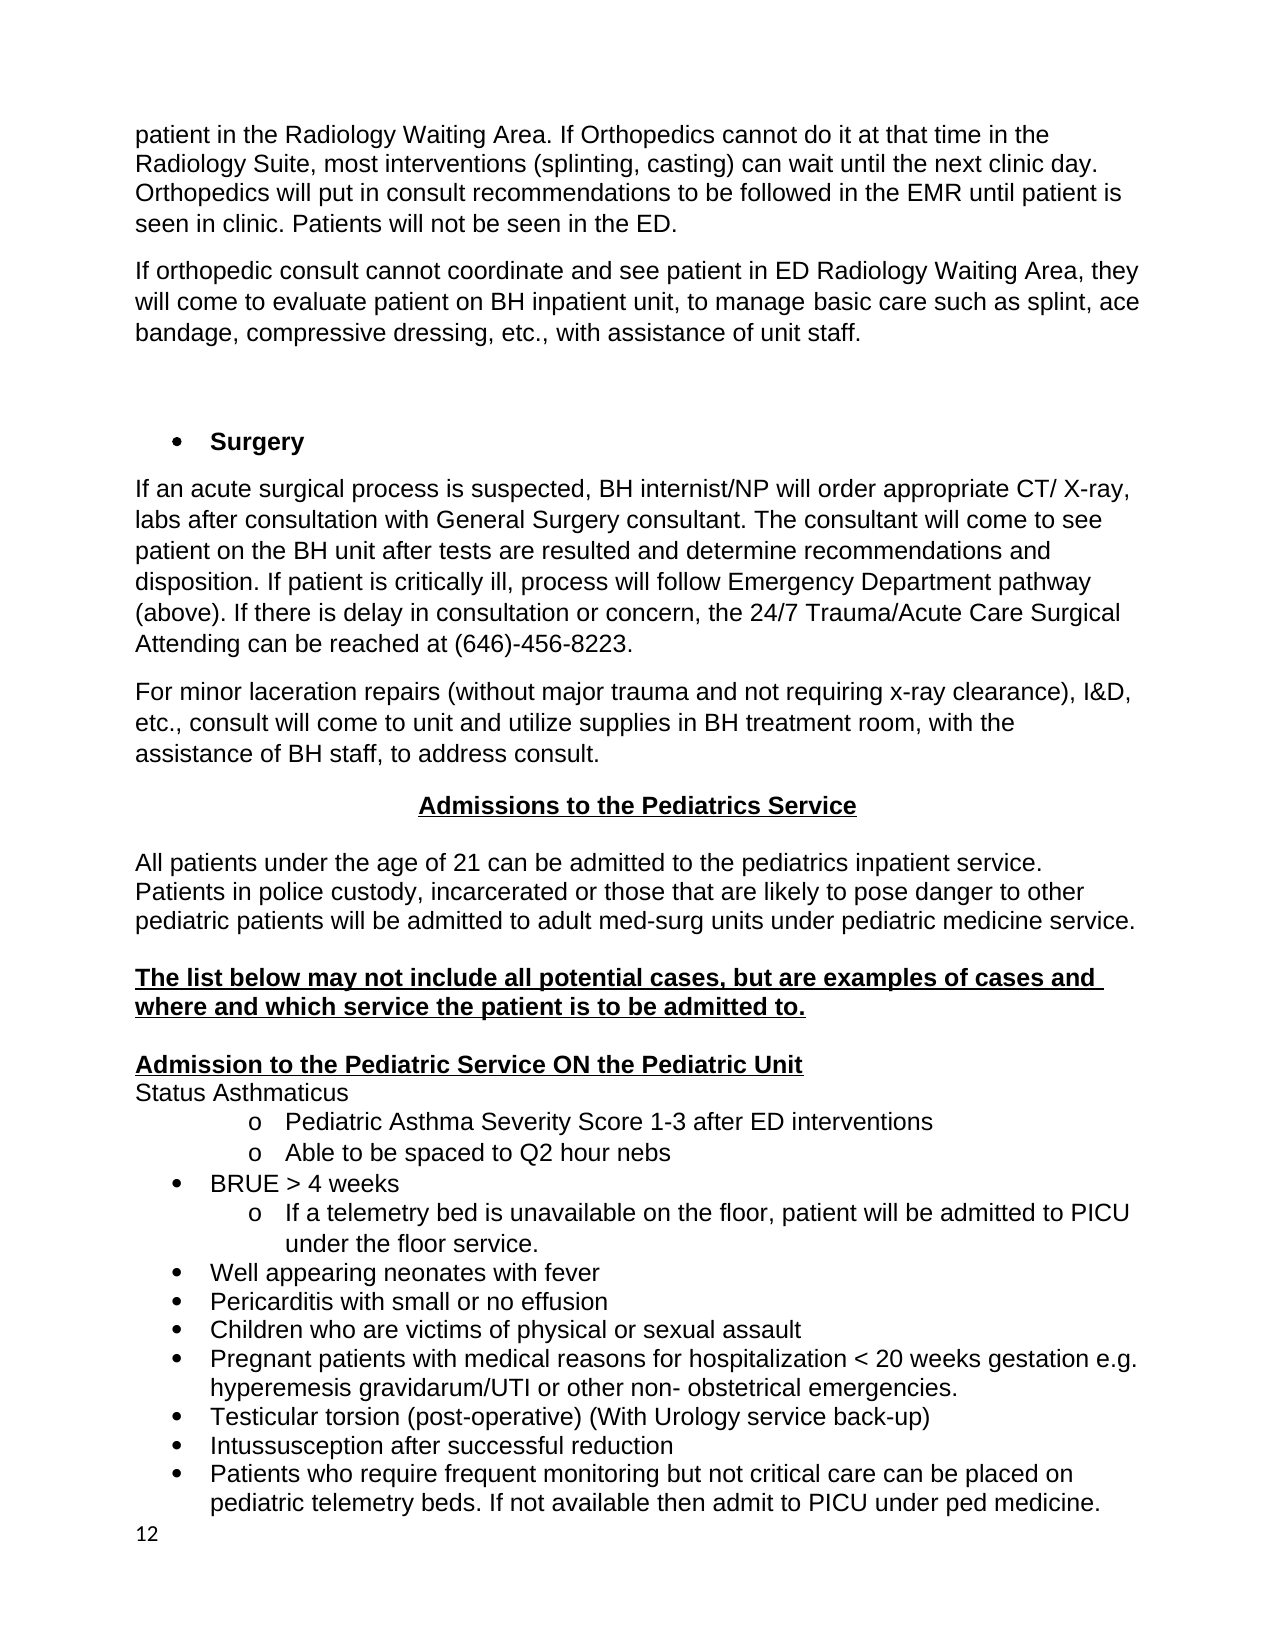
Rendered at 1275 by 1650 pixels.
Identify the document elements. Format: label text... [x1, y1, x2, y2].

list If a telemetry bed is unavailable on the floor, patient will be admitted to PICU under the floor service. [247, 1198, 1140, 1258]
text Orthopedics will put in consult recommendations to be followed in the EMR until patient is seen in clinic. Patients will not be seen in the ED. [135, 177, 1140, 237]
list Well appearing neonates with fever [172, 1258, 1140, 1286]
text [135, 120, 1140, 177]
text If an acute surgical process is suspected, BH internist/NP will order appropriate CT/ X-ray, labs after consultation with General Surgery consultant. The consultant will come to see patient on the BH unit after tests are resulted and determine recommendations and disposition. If patient is critically ill, process will follow Emergency Department pathway (above). If there is delay in consultation or concern, the 24/7 Trauma/Acute Care Surgical Attending can be reached at (646)-456-8223. [135, 474, 1140, 658]
list Able to be spaced to Q2 hour nebs [247, 1138, 1140, 1169]
text Status Asthmaticus [135, 1078, 1140, 1107]
list Testicular torsion (post-operative) (With Urology service back-up) [172, 1402, 1140, 1431]
text Admissions to the Pediatrics Service [135, 791, 1140, 820]
list Patients who require frequent monitoring but not critical care can be placed on pediatric telemetry beds. If not available then admit to PICU under ped medicine. [172, 1459, 1140, 1517]
list Children who are victims of physical or sexual assault [172, 1315, 1140, 1344]
text The list below may not include all potential cases, but are examples of cases and where and which service the patient is to be admitted to. [135, 963, 1140, 1021]
list Surgery [172, 427, 1140, 456]
text If orthopedic consult cannot coordinate and see patient in ED Radiology Waiting Area, they will come to evaluate patient on BH inpatient unit, to manage basic care such as splint, ace bandage, compressive dressing, etc., with assistance of unit staff. [135, 256, 1140, 347]
list Pregnant patients with medical reasons for hospitalization < 20 weeks gestation e.g. hyperemesis gravidarum/UTI or other non- obstetrical emergencies. [172, 1344, 1140, 1402]
list Pericarditis with small or no effusion [172, 1286, 1140, 1315]
list Pediatric Asthma Severity Score 1-3 after ED interventions [247, 1107, 1140, 1138]
text All patients under the age of 21 can be admitted to the pediatrics inpatient service. Patients in police custody, incarcerated or those that are likely to pose danger to other pediatric patients will be admitted to adult med-surg units under pediatric medicine service. [135, 848, 1140, 935]
list Intussusception after successful reduction [172, 1431, 1140, 1459]
text Admission to the Pediatric Service ON the Pediatric Unit [135, 1050, 1140, 1078]
list BRUE > 4 weeks [172, 1169, 1140, 1198]
text For minor laceration repairs (without major trauma and not requiring x-ray clearance), I&D, etc., consult will come to unit and utilize supplies in BH treatment room, with the assistance of BH staff, to address consult. [135, 677, 1140, 768]
